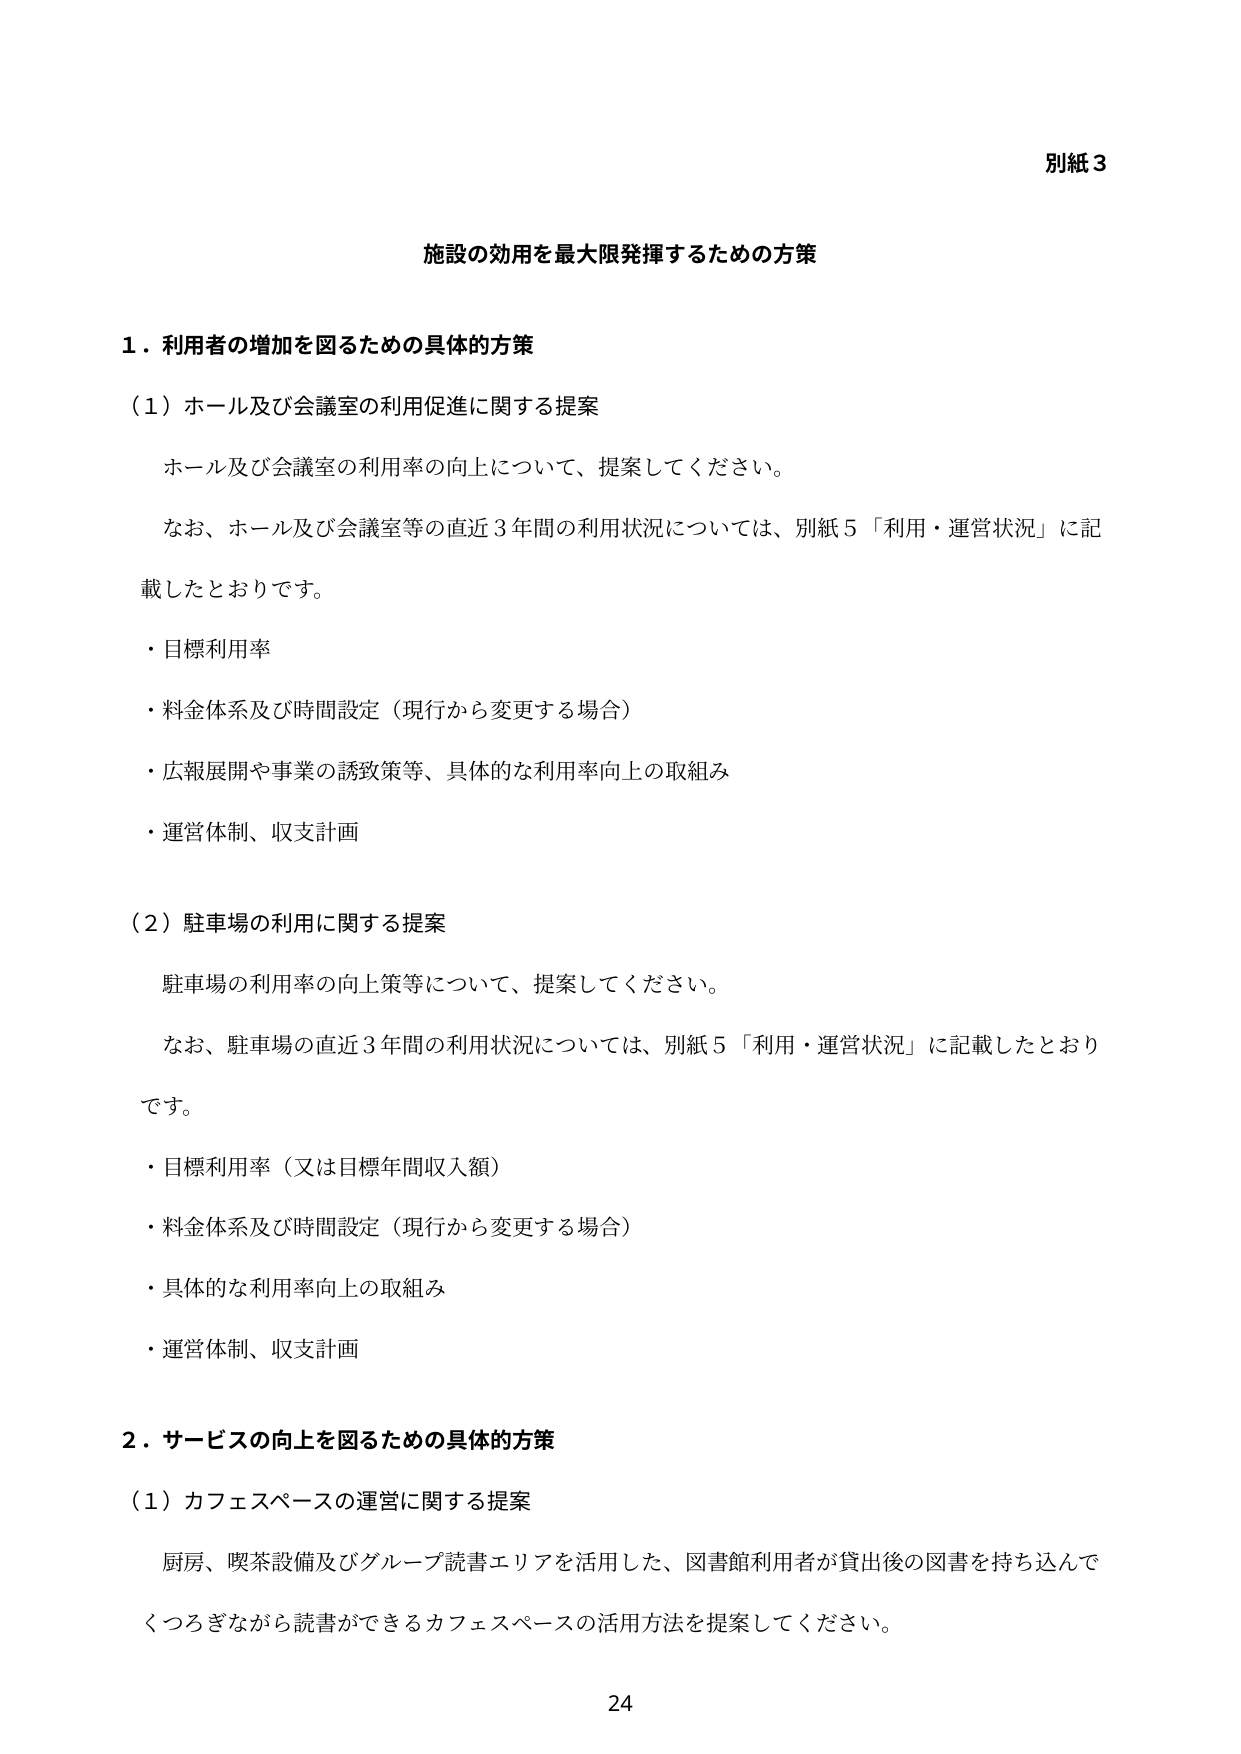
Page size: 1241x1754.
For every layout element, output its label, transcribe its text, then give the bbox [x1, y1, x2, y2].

text 駐車場の利用率の向上策等について、提案してください。 [118, 952, 1122, 1013]
text （１）カフェスペースの運営に関する提案 [118, 1469, 1122, 1530]
text なお、ホール及び会議室等の直近３年間の利用状況については、別紙５「利用・運営状況」に記載したとおりです。 [140, 496, 1122, 618]
text ・料金体系及び時間設定（現行から変更する場合） [118, 679, 1122, 739]
text なお、駐車場の直近３年間の利用状況については、別紙５「利用・運営状況」に記載したとおりです。 [140, 1013, 1122, 1135]
text （２）駐車場の利用に関する提案 [118, 892, 1122, 952]
text ・運営体制、収支計画 [118, 1317, 1122, 1378]
text ２．サービスの向上を図るための具体的方策 [118, 1409, 1122, 1469]
text １．利用者の増加を図るための具体的方策 [118, 314, 1122, 374]
text ・具体的な利用率向上の取組み [118, 1257, 1122, 1317]
text ・目標利用率（又は目標年間収入額） [118, 1135, 1122, 1196]
text 厨房、喫茶設備及びグループ読書エリアを活用した、図書館利用者が貸出後の図書を持ち込んでくつろぎながら読書ができるカフェスペースの活用方法を提案してください。 [140, 1530, 1122, 1652]
text ・目標利用率 [118, 618, 1122, 679]
text 別紙３ [118, 131, 1111, 192]
text ・広報展開や事業の誘致策等、具体的な利用率向上の取組み [118, 739, 1122, 800]
text 施設の効用を最大限発揮するための方策 [118, 222, 1122, 283]
text ・料金体系及び時間設定（現行から変更する場合） [118, 1196, 1122, 1257]
text ホール及び会議室の利用率の向上について、提案してください。 [140, 435, 1122, 496]
text （１）ホール及び会議室の利用促進に関する提案 [118, 374, 1122, 435]
text ・運営体制、収支計画 [118, 800, 1122, 861]
